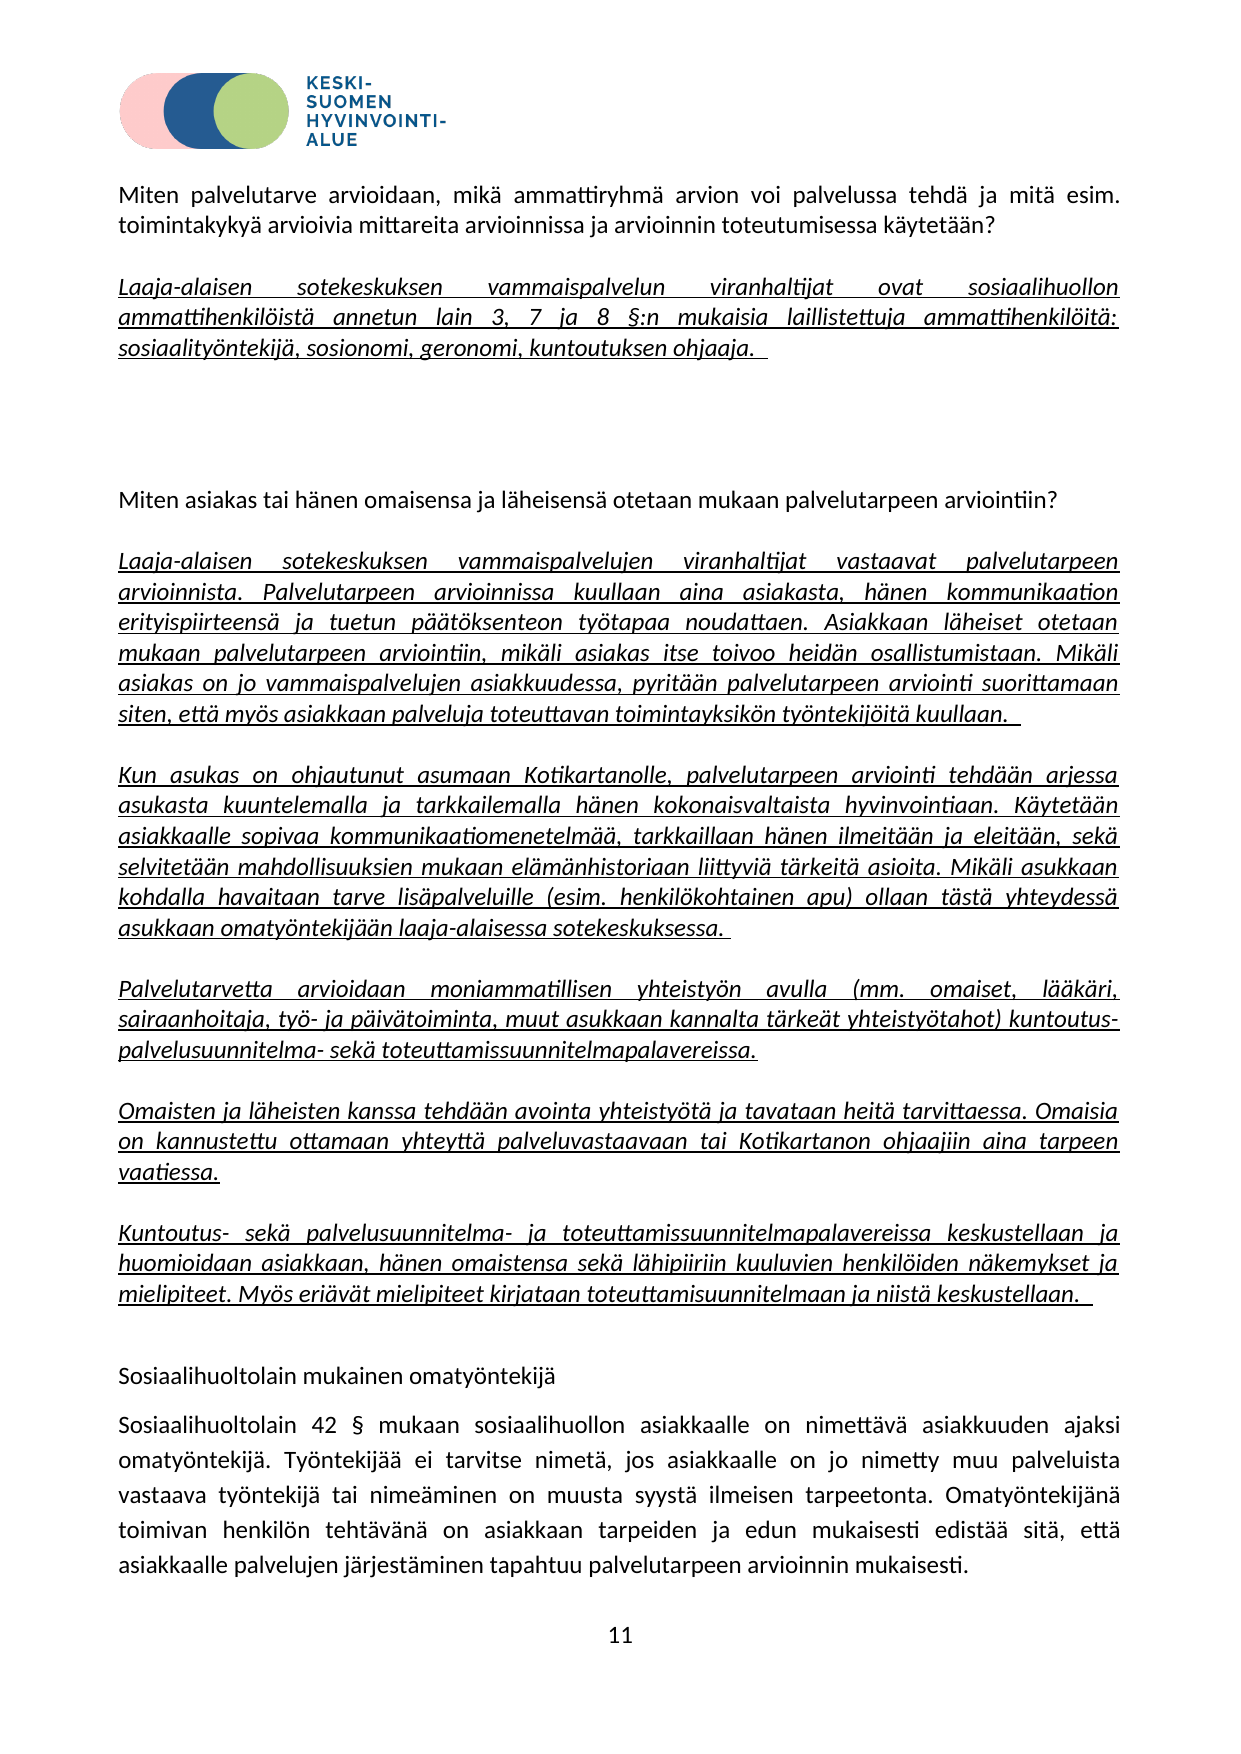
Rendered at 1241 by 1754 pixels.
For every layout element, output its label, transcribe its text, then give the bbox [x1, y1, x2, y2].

text Laaja-alaisen sotekeskuksen vammaispalvelujen viranhaltijat vastaavat palvelutarpeen arvioinnista. Palvelutarpeen arvioinnissa kuullaan aina asiakasta, hänen kommunikaation erityispiirteensä ja tuetun päätöksenteon työtapaa noudattaen. Asiakkaan läheiset otetaan mukaan palvelutarpeen arviointiin, mikäli asiakas itse toivoo heidän osallistumistaan. Mikäli asiakas on jo vammaispalvelujen asiakkuudessa, pyritään palvelutarpeen arviointi suorittamaan siten, että myös asiakkaan palveluja toteuttavan toimintayksikön työntekijöitä kuullaan. [118, 545, 1122, 728]
text Miten asiakas tai hänen omaisensa ja läheisensä otetaan mukaan palvelutarpeen arviointiin? [118, 484, 1122, 515]
text Laaja-alaisen sotekeskuksen vammaispalvelun viranhaltijat ovat sosiaalihuollon ammattihenkilöistä annetun lain 3, 7 ja 8 §:n mukaisia laillistettuja ammattihenkilöitä: sosiaalityöntekijä, sosionomi, geronomi, kuntoutuksen ohjaaja. [767, 271, 1122, 362]
text Sosiaalihuoltolain mukainen omatyöntekijä [118, 1360, 1122, 1391]
text Kun asukas on ohjautunut asumaan Kotikartanolle, palvelutarpeen arviointi tehdään arjessa asukasta kuuntelemalla ja tarkkailemalla hänen kokonaisvaltaista hyvinvointiaan. Käytetään asiakkaalle sopivaa kommunikaatiomenetelmää, tarkkaillaan hänen ilmeitään ja eleitään, sekä selvitetään mahdollisuuksien mukaan elämänhistoriaan liittyviä tärkeitä asioita. Mikäli asukkaan kohdalla havaitaan tarve lisäpalveluille (esim. henkilökohtainen apu) ollaan tästä yhteydessä asukkaan omatyöntekijään laaja-alaisessa sotekeskuksessa. [118, 759, 1122, 942]
picture [118, 73, 447, 149]
text Kuntoutus- sekä palvelusuunnitelma- ja toteuttamissuunnitelmapalavereissa keskustellaan ja huomioidaan asiakkaan, hänen omaistensa sekä lähipiiriin kuuluvien henkilöiden näkemykset ja mielipiteet. Myös eriävät mielipiteet kirjataan toteuttamisuunnitelmaan ja niistä keskustellaan. [118, 1217, 1122, 1308]
text Omaisten ja läheisten kanssa tehdään avointa yhteistyötä ja tavataan heitä tarvittaessa. Omaisia on kannustettu ottamaan yhteyttä palveluvastaavaan tai Kotikartanon ohjaajiin aina tarpeen vaatiessa. [118, 1095, 1122, 1186]
text Sosiaalihuoltolain 42 § mukaan sosiaalihuollon asiakkaalle on nimettävä asiakkuuden ajaksi omatyöntekijä. Työntekijää ei tarvitse nimetä, jos asiakkaalle on jo nimetty muu palveluista vastaava työntekijä tai nimeäminen on muusta syystä ilmeisen tarpeetonta. Omatyöntekijänä toimivan henkilön tehtävänä on asiakkaan tarpeiden ja edun mukaisesti edistää sitä, että asiakkaalle palvelujen järjestäminen tapahtuu palvelutarpeen arvioinnin mukaisesti. [118, 1410, 1122, 1580]
text Palvelutarvetta arvioidaan moniammatillisen yhteistyön avulla (mm. omaiset, lääkäri, sairaanhoitaja, työ- ja päivätoiminta, muut asukkaan kannalta tärkeät yhteistyötahot) kuntoutus- palvelusuunnitelma- sekä toteuttamissuunnitelmapalavereissa. [118, 973, 1122, 1064]
text Miten palvelutarve arvioidaan, mikä ammattiryhmä arvion voi palvelussa tehdä ja mitä esim. toimintakykyä arvioivia mittareita arvioinnissa ja arvioinnin toteutumisessa käytetään? [118, 179, 1122, 240]
